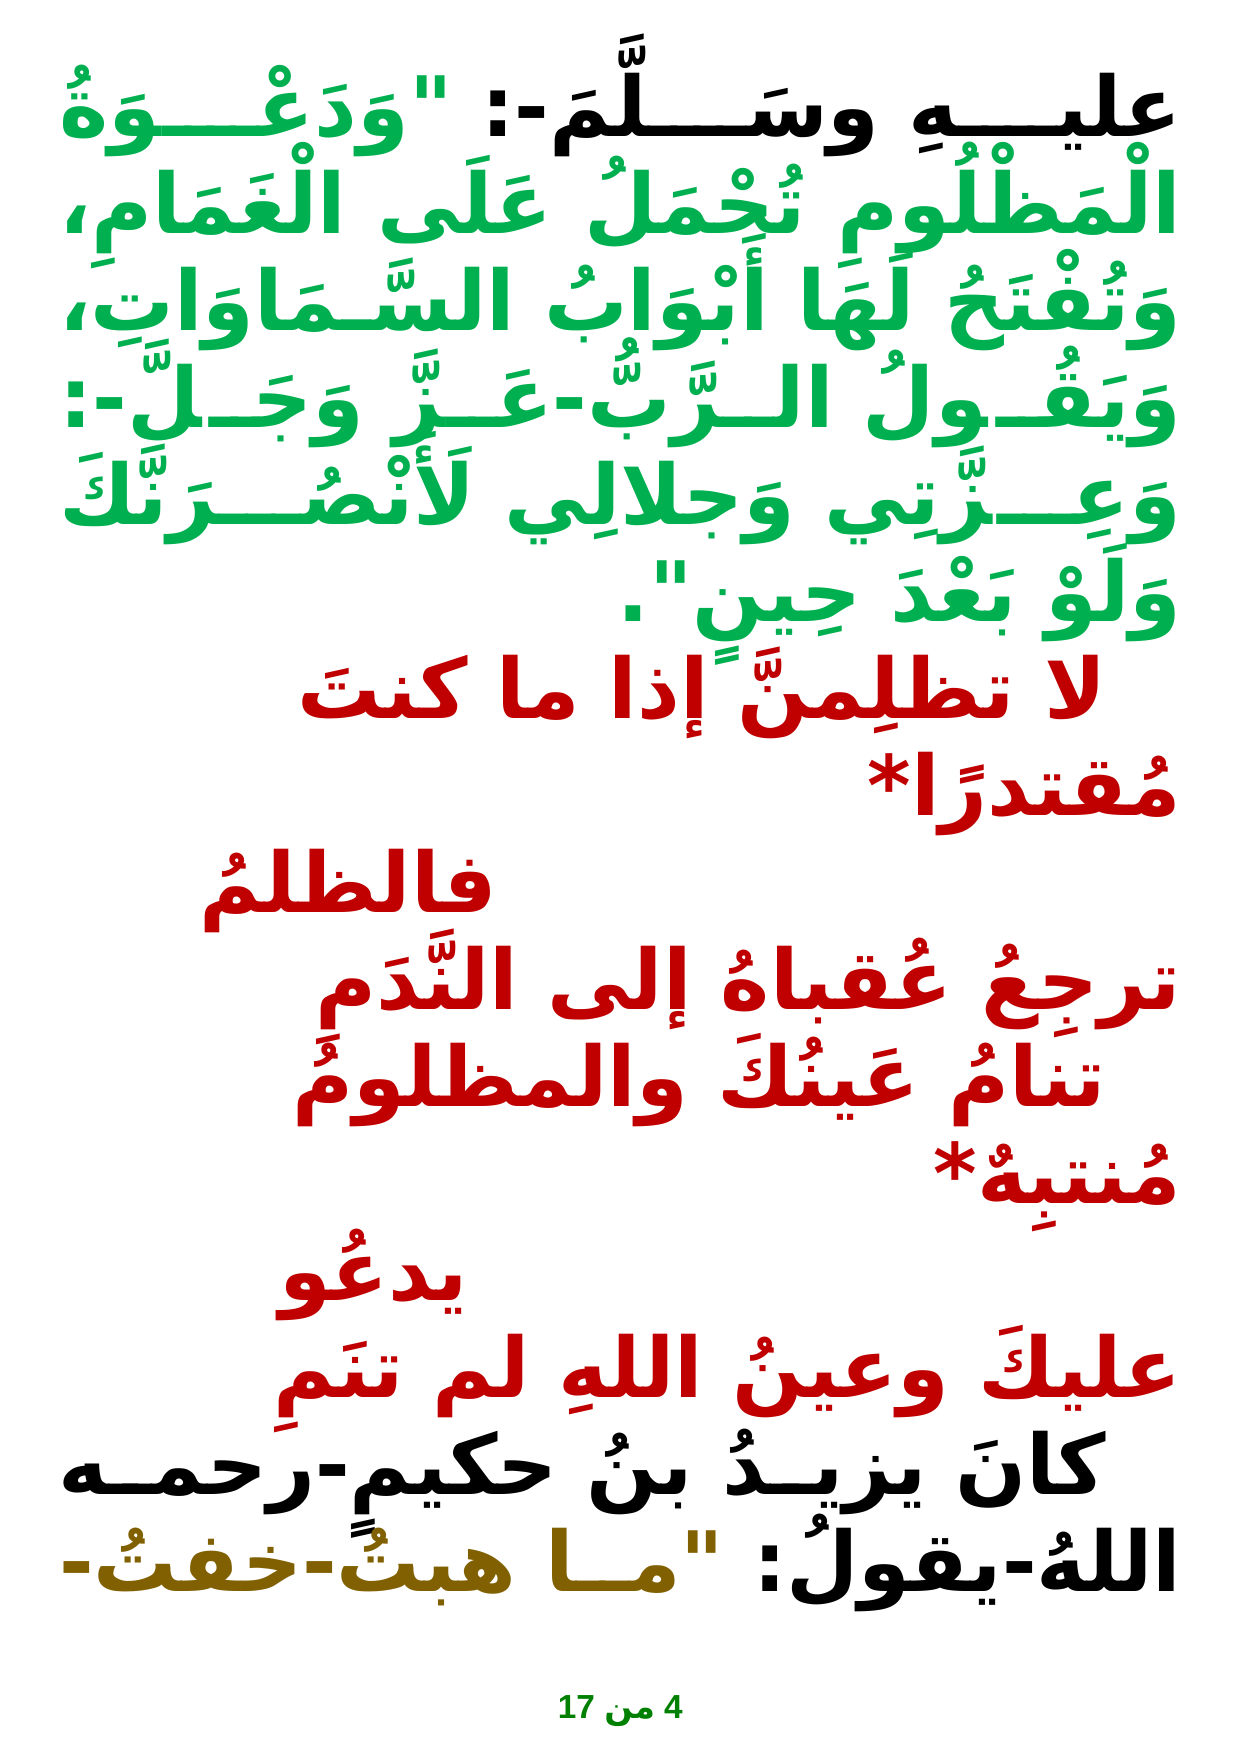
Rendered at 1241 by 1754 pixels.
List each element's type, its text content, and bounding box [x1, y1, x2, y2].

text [59, 59, 1181, 641]
text تنامُ عَينُكَ والمظلومُ مُنتبِهٌ* [59, 1029, 1181, 1223]
text فالظلمُ ترجِعُ عُقباهُ إلى النَّدَمِ [59, 835, 1181, 1029]
text يدعُو عليكَ وعينُ اللهِ لم تنَمِ [59, 1223, 1181, 1417]
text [59, 1417, 1181, 1611]
text لا تظلِمنَّ إذا ما كنتَ مُقتدرًا* [59, 641, 1181, 835]
